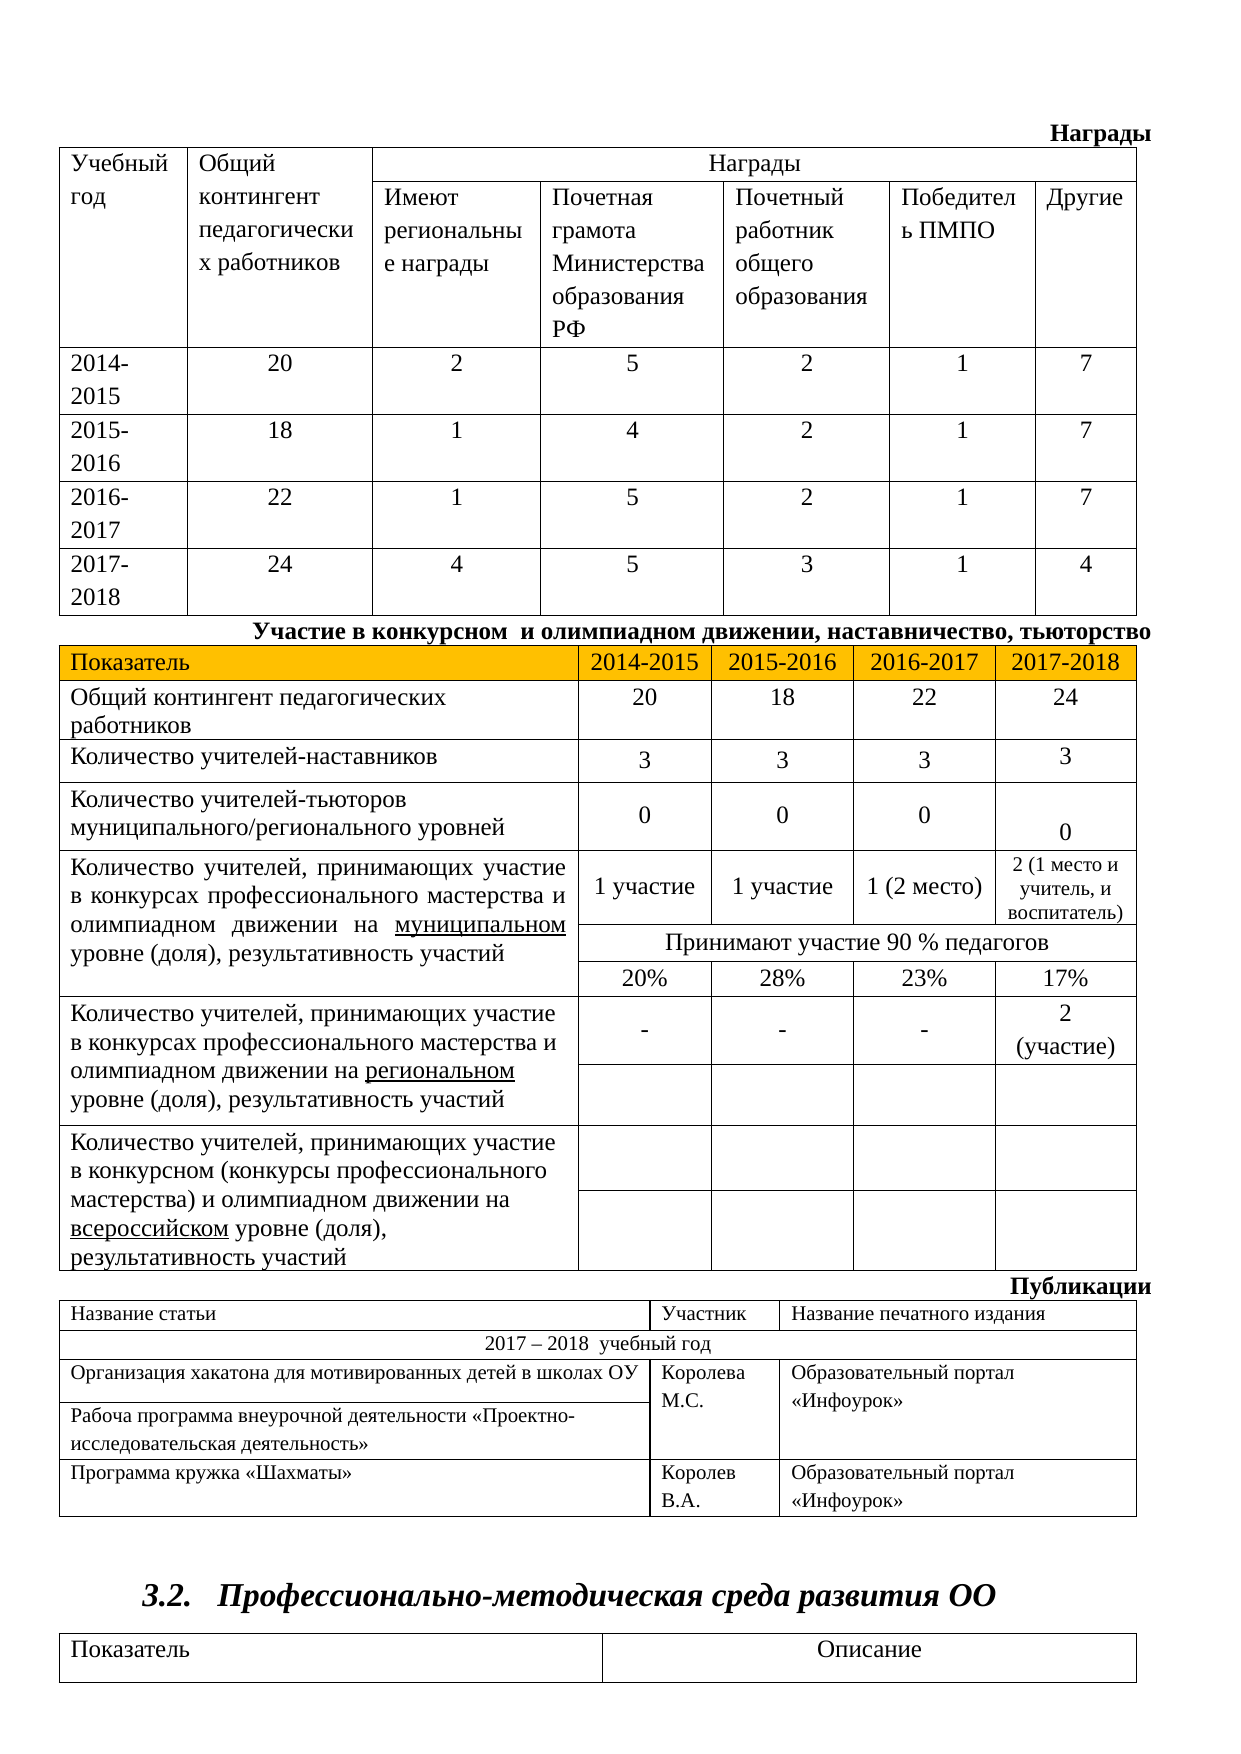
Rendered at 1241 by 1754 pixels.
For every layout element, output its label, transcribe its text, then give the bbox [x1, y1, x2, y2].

table_cell 2016-2017 [60, 482, 187, 548]
table_cell [996, 1126, 1136, 1190]
list Публикации [217, 1271, 1152, 1300]
table_cell Почетная грамота Министерства образования РФ [541, 182, 723, 347]
table_cell [854, 1126, 995, 1190]
table_cell [996, 1191, 1136, 1270]
table_cell Общий контингент педагогических работников [60, 681, 578, 739]
table_cell Количество учителей, принимающих участие в конкурсах профессионального мастерства и олимпиадном движении на региональном уровне (доля), результативность участий [60, 997, 578, 1125]
table_cell 7 [1036, 348, 1136, 414]
table_cell 3 [712, 740, 853, 782]
table_cell 2 (участие) [996, 997, 1136, 1064]
table_cell 1 [373, 482, 540, 548]
table_header Название печатного издания [780, 1301, 1136, 1329]
table_cell 0 [712, 783, 853, 850]
table_cell 4 [1036, 549, 1136, 615]
table_cell - [579, 997, 711, 1064]
table_cell 2 [724, 415, 889, 481]
table_cell 20 [188, 348, 372, 414]
table_cell 3 [854, 740, 995, 782]
table_cell 4 [373, 549, 540, 615]
table_header Учебный год [60, 148, 187, 347]
table_cell 1 [373, 415, 540, 481]
table_cell 1 участие [712, 851, 853, 924]
table_cell 24 [188, 549, 372, 615]
table_cell 1 [890, 482, 1035, 548]
list Награды [217, 118, 1152, 147]
table_cell 22 [854, 681, 995, 739]
table_header Участник [651, 1301, 779, 1329]
table_cell Рабоча программа внеурочной деятельности «Проектно-исследовательская деятельность» [60, 1403, 649, 1459]
table_cell 2 [724, 348, 889, 414]
table_cell 20% [579, 962, 711, 996]
table_header Показатель [60, 646, 578, 680]
table_header Награды [373, 148, 1136, 181]
table_cell 4 [541, 415, 723, 481]
table_header Показатель [60, 1634, 602, 1682]
table_header Описание [603, 1634, 1136, 1682]
table_cell 22 [188, 482, 372, 548]
table_cell - [712, 997, 853, 1064]
table_cell 5 [541, 549, 723, 615]
table_cell 1 (2 место) [854, 851, 995, 924]
table_cell 17% [996, 962, 1136, 996]
table_cell 24 [996, 681, 1136, 739]
table_cell 7 [1036, 415, 1136, 481]
table_cell [579, 1065, 711, 1125]
table_cell [996, 1065, 1136, 1125]
table_cell [854, 1065, 995, 1125]
table_cell [712, 1126, 853, 1190]
table_cell 23% [854, 962, 995, 996]
table_cell 2015-2016 [60, 415, 187, 481]
table_cell [579, 1191, 711, 1270]
table_cell Принимают участие 90 % педагогов [579, 925, 1136, 961]
table_cell Программа кружка «Шахматы» [60, 1460, 649, 1516]
table_cell Королев В.А. [651, 1460, 779, 1516]
table_cell 18 [188, 415, 372, 481]
table_cell 3 [724, 549, 889, 615]
table_header 2014-2015 [579, 646, 711, 680]
table_cell Имеют региональные награды [373, 182, 540, 347]
table_cell Количество учителей, принимающих участие в конкурсах профессионального мастерства и олимпиадном движении на муниципальном уровне (доля), результативность участий [60, 851, 578, 996]
table_cell [854, 1191, 995, 1270]
table_cell 2 [724, 482, 889, 548]
table_cell 1 участие [579, 851, 711, 924]
table_cell Количество учителей-тьюторов муниципального/регионального уровней [60, 783, 578, 850]
table_cell 0 [996, 783, 1136, 850]
table_header Название статьи [60, 1301, 649, 1329]
table_cell Образовательный портал «Инфоурок» [780, 1360, 1136, 1459]
table_cell Победитель ПМПО [890, 182, 1035, 347]
table_cell 3 [579, 740, 711, 782]
table_cell 3 [996, 740, 1136, 782]
table_cell Образовательный портал «Инфоурок» [780, 1460, 1136, 1516]
table_cell [712, 1065, 853, 1125]
table_cell Количество учителей-наставников [60, 740, 578, 782]
table_header 2015-2016 [712, 646, 853, 680]
table_header Общий контингент педагогических работников [188, 148, 372, 347]
list Профессионально-методическая среда развития ОО [142, 1575, 1152, 1613]
table_cell 1 [890, 348, 1035, 414]
table_cell 1 [890, 415, 1035, 481]
table_cell Другие [1036, 182, 1136, 347]
table_cell 1 [890, 549, 1035, 615]
table_cell 18 [712, 681, 853, 739]
table_cell 0 [854, 783, 995, 850]
table_cell 2 [373, 348, 540, 414]
table_header 2016-2017 [854, 646, 995, 680]
table_cell 2017-2018 [60, 549, 187, 615]
table_cell Организация хакатона для мотивированных детей в школах ОУ [60, 1360, 649, 1402]
table_cell [579, 1126, 711, 1190]
table_cell [712, 1191, 853, 1270]
table_cell 2017 – 2018 учебный год [60, 1331, 1136, 1359]
table_cell 7 [1036, 482, 1136, 548]
table_cell Почетный работник общего образования [724, 182, 889, 347]
table_cell 5 [541, 348, 723, 414]
table_cell - [854, 997, 995, 1064]
table_header 2017-2018 [996, 646, 1136, 680]
table_cell 2014-2015 [60, 348, 187, 414]
table_cell Королева М.С. [651, 1360, 779, 1459]
table_cell 20 [579, 681, 711, 739]
table_cell Количество учителей, принимающих участие в конкурсном (конкурсы профессионального мастерства) и олимпиадном движении на всероссийском уровне (доля), результативность участий [60, 1126, 578, 1270]
table_cell 28% [712, 962, 853, 996]
table_cell 2 (1 место и учитель, и воспитатель) [996, 851, 1136, 924]
table_cell 0 [579, 783, 711, 850]
table_cell 5 [541, 482, 723, 548]
list Участие в конкурсном и олимпиадном движении, наставничество, тьюторство [217, 616, 1152, 645]
